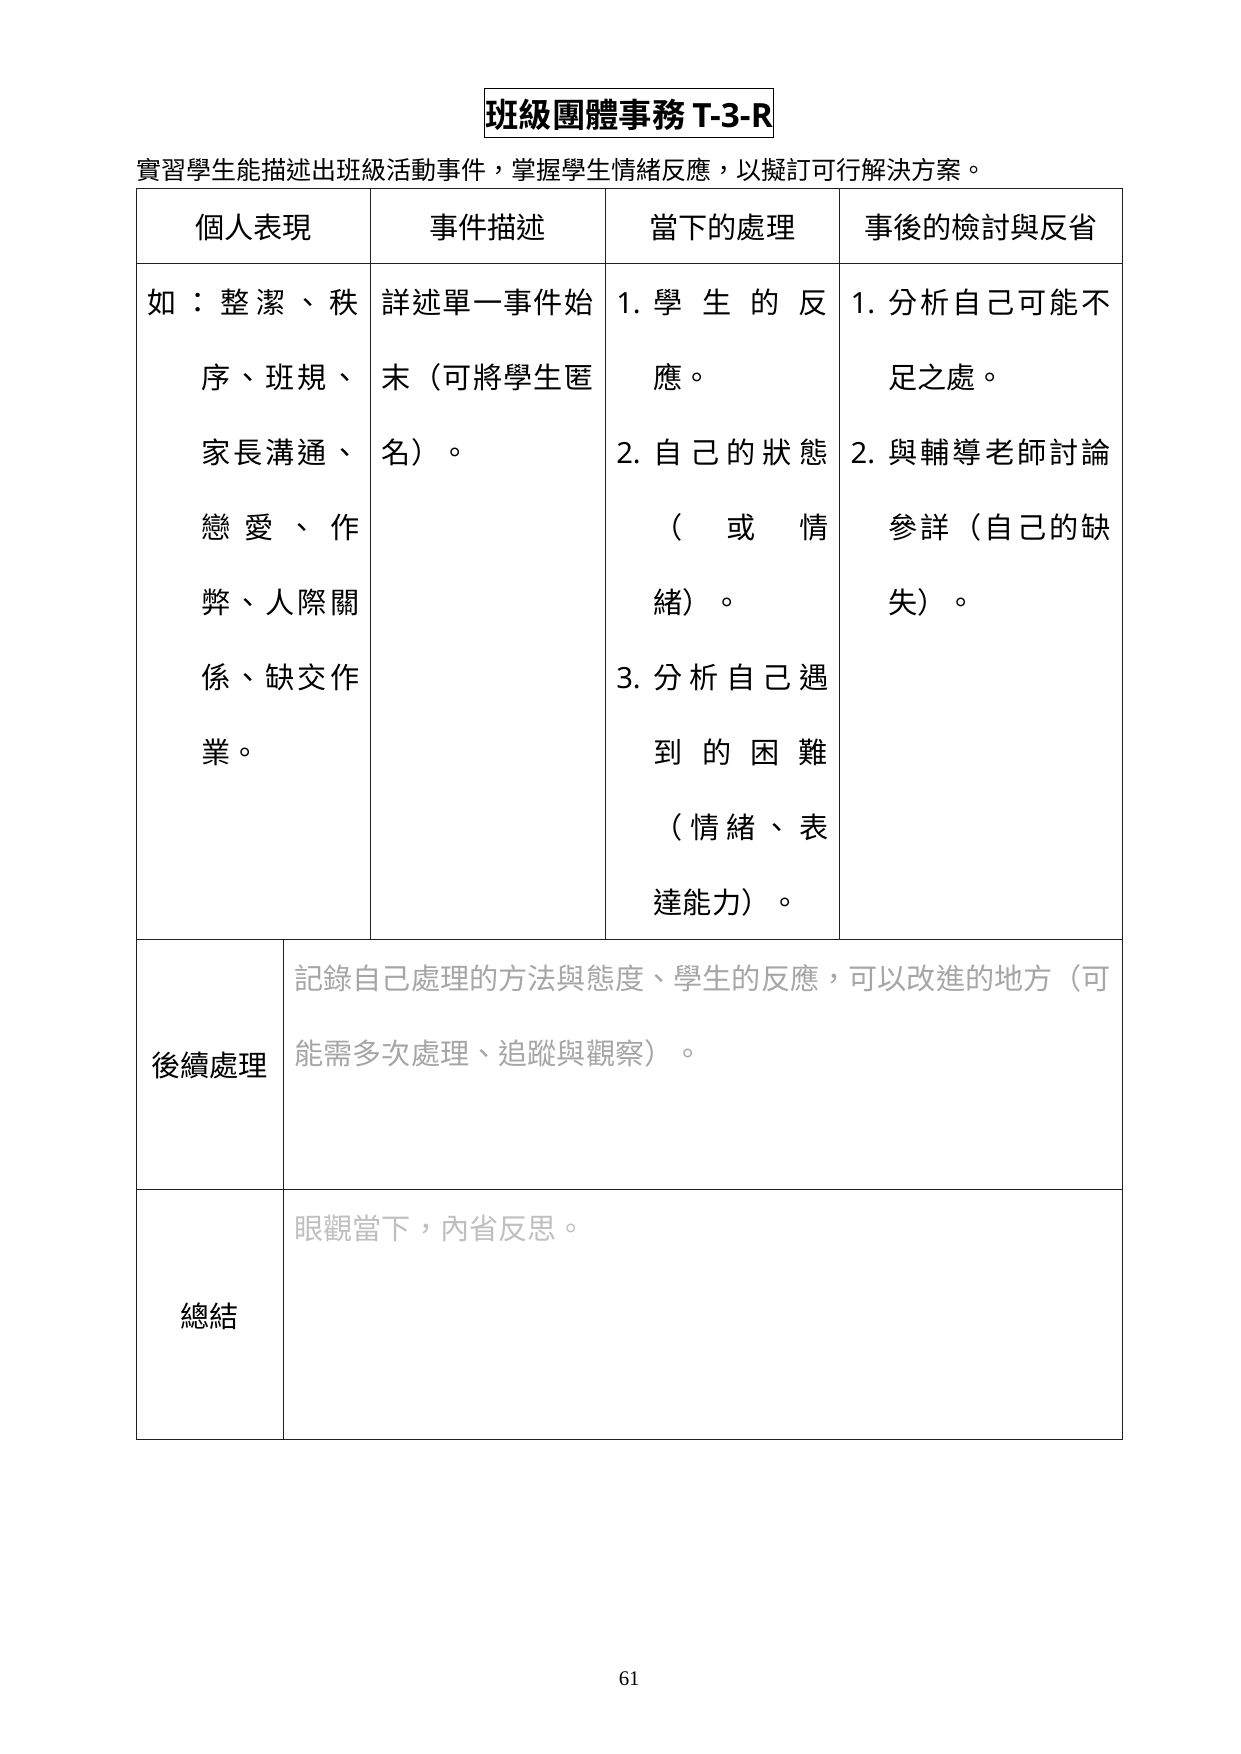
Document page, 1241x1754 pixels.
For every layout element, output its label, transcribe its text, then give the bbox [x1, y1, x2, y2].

table_cell 詳述單一事件始末（可將學生匿名）。 [371, 264, 605, 939]
table_cell 眼觀當下，內省反思。 [284, 1190, 1122, 1439]
table_cell 後續處理 [137, 940, 283, 1189]
table_header 事件描述 [371, 189, 605, 263]
table_cell 學生的反應。 自己的狀態（或情緒）。 分析自己遇到的困難（情緒、表達能力）。 [606, 264, 839, 939]
table_cell 如：整潔、秩序、班規、家長溝通、戀愛、作弊、人際關係、缺交作業。 [137, 264, 370, 939]
text 班級團體事務T-3-R [136, 75, 1122, 150]
table_header 當下的處理 [606, 189, 839, 263]
table_header 個人表現 [137, 189, 370, 263]
table_cell 總結 [137, 1190, 283, 1439]
table_header 事後的檢討與反省 [840, 189, 1122, 263]
text 實習學生能描述出班級活動事件，掌握學生情緒反應，以擬訂可行解決方案。 [136, 150, 1122, 188]
table_cell 分析自己可能不足之處。 與輔導老師討論參詳（自己的缺失）。 [840, 264, 1122, 939]
table_cell 記錄自己處理的方法與態度、學生的反應，可以改進的地方（可能需多次處理、追蹤與觀察）。 [284, 940, 1122, 1189]
